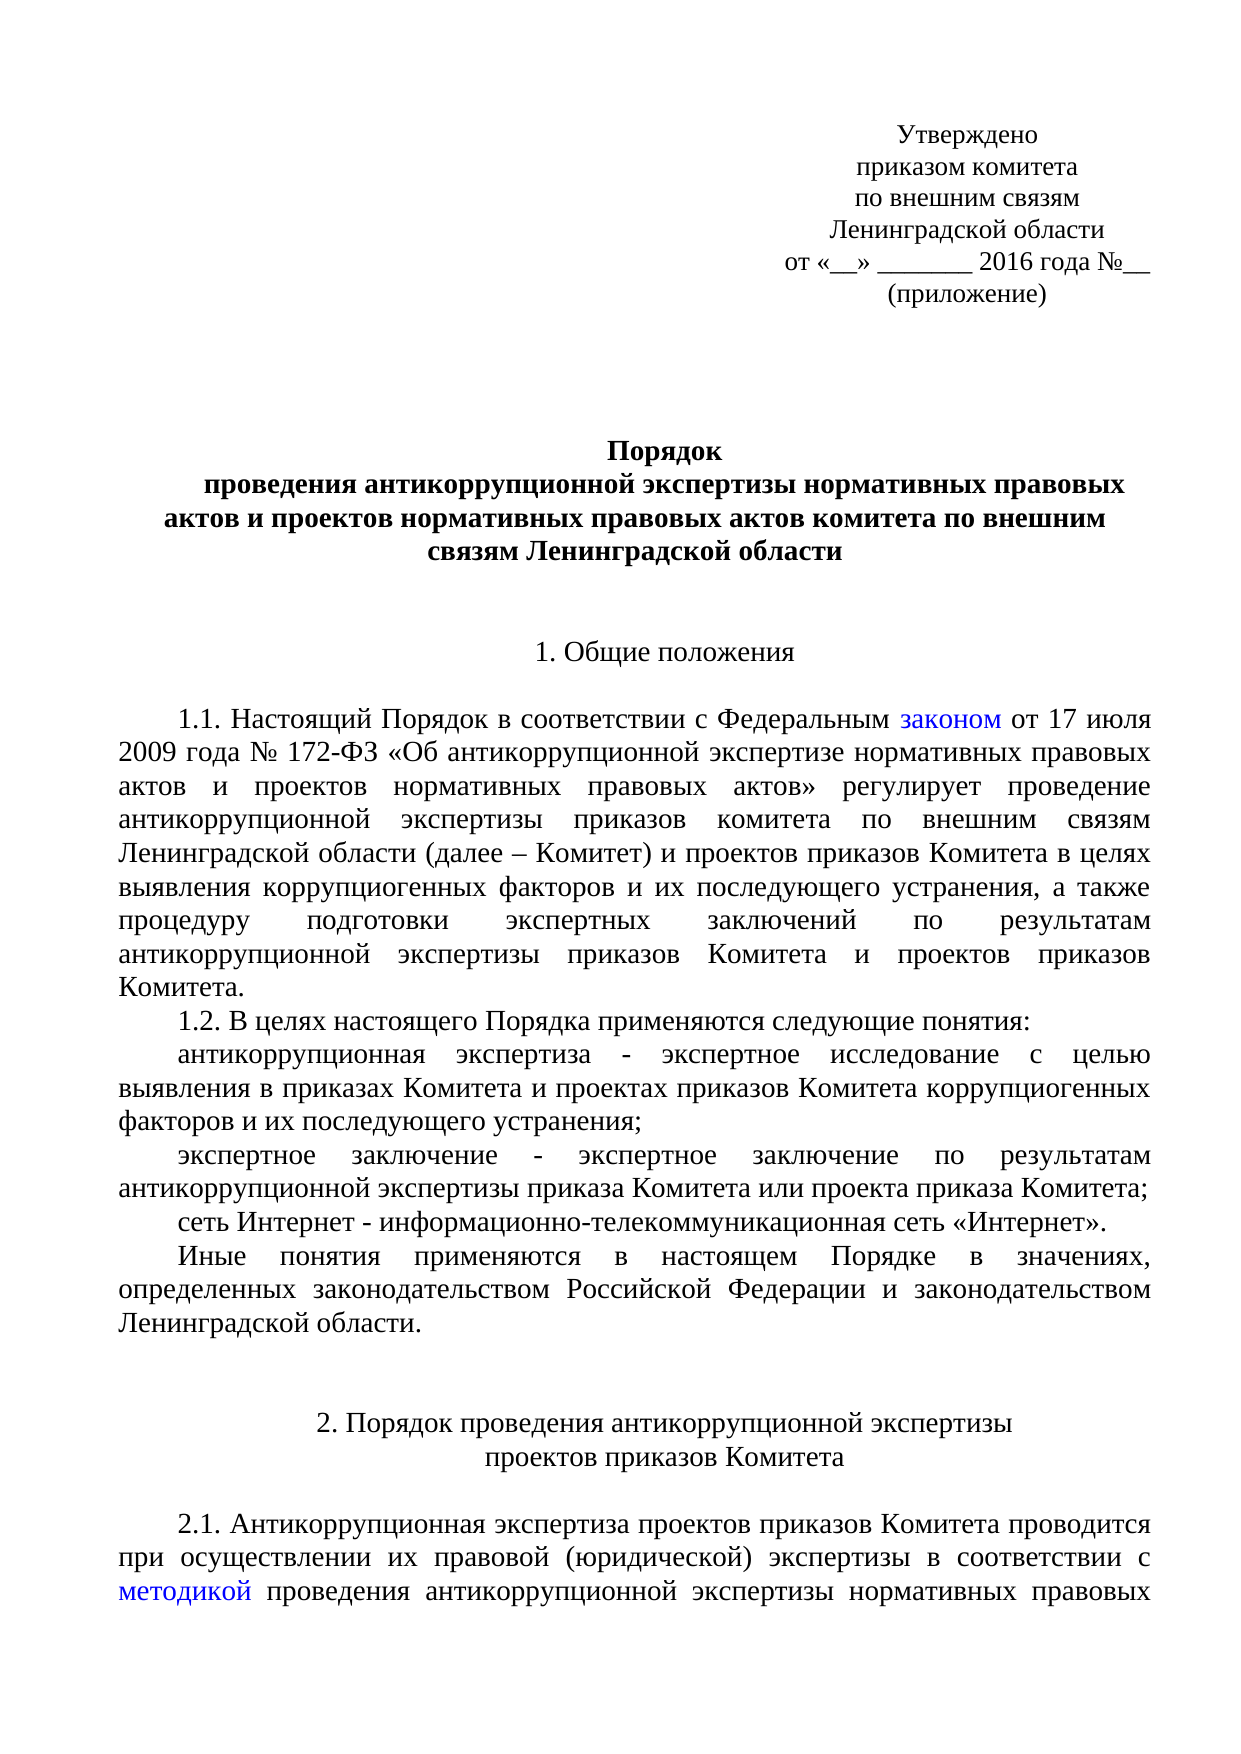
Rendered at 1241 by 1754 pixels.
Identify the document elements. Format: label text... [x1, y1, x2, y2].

text 1. Общие положения [118, 634, 1152, 667]
text проектов приказов Комитета [118, 1439, 1152, 1472]
text приказом комитета [783, 150, 1152, 181]
text экспертное заключение - экспертное заключение по результатам антикоррупционной экспертизы приказа Комитета или проекта приказа Комитета; [118, 1137, 1152, 1204]
text 2. Порядок проведения антикоррупционной экспертизы [118, 1405, 1152, 1439]
text 1.1. Настоящий Порядок в соответствии с Федеральным законом от 17 июля 2009 года № 172-ФЗ «Об антикоррупционной экспертизе нормативных правовых актов и проектов нормативных правовых актов» регулирует проведение антикоррупционной экспертизы приказов комитета по внешним связям Ленинградской области (далее – Комитет) и проектов приказов Комитета в целях выявления коррупциогенных факторов и их последующего устранения, а также процедуру подготовки экспертных заключений по результатам антикоррупционной экспертизы приказов Комитета и проектов приказов Комитета. [118, 701, 1152, 1003]
text от «__» _______ 2016 года №__ [783, 245, 1152, 276]
text Утверждено [783, 118, 1152, 149]
text по внешним связям [783, 181, 1152, 212]
text Иные понятия применяются в настоящем Порядке в значениях, определенных законодательством Российской Федерации и законодательством Ленинградской области. [118, 1238, 1152, 1338]
text Порядок [118, 433, 1152, 466]
text проведения антикоррупционной экспертизы нормативных правовых актов и проектов нормативных правовых актов комитета по внешним связям Ленинградской области [118, 466, 1152, 567]
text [118, 1506, 1152, 1607]
text 1.2. В целях настоящего Порядка применяются следующие понятия: [118, 1003, 1152, 1036]
text (приложение) [783, 277, 1152, 308]
text сеть Интернет - информационно-телекоммуникационная сеть «Интернет». [118, 1204, 1152, 1238]
text антикоррупционная экспертиза - экспертное исследование с целью выявления в приказах Комитета и проектах приказов Комитета коррупциогенных факторов и их последующего устранения; [118, 1036, 1152, 1137]
text Ленинградской области [783, 213, 1152, 244]
